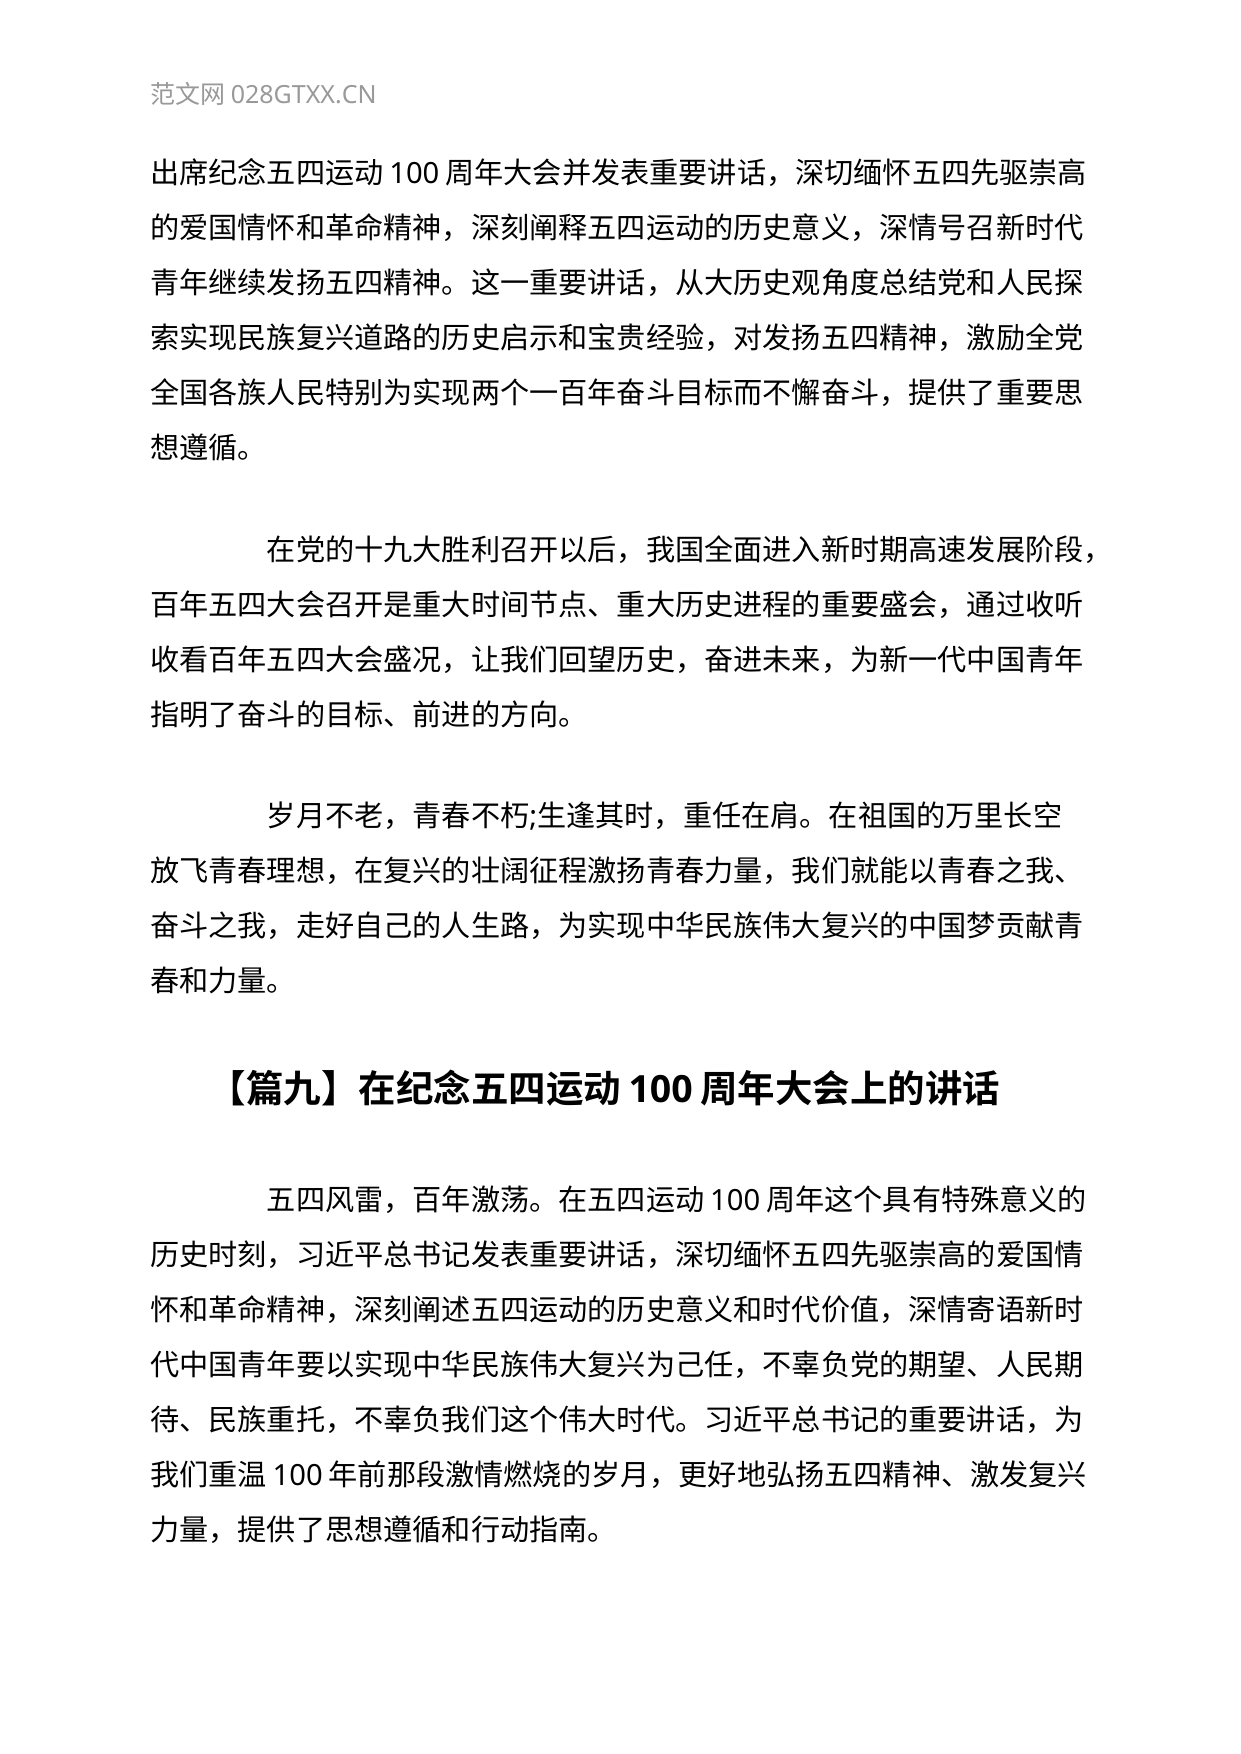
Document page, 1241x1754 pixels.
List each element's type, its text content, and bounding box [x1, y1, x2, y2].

text 五四风雷，百年激荡。在五四运动100周年这个具有特殊意义的历史时刻，习近平总书记发表重要讲话，深切缅怀五四先驱崇高的爱国情怀和革命精神，深刻阐述五四运动的历史意义和时代价值，深情寄语新时代中国青年要以实现中华民族伟大复兴为己任，不辜负党的期望、人民期待、民族重托，不辜负我们这个伟大时代。习近平总书记的重要讲话，为我们重温100年前那段激情燃烧的岁月，更好地弘扬五四精神、激发复兴力量，提供了思想遵循和行动指南。 [150, 1177, 1090, 1549]
text 在党的十九大胜利召开以后，我国全面进入新时期高速发展阶段，百年五四大会召开是重大时间节点、重大历史进程的重要盛会，通过收听收看百年五四大会盛况，让我们回望历史，奋进未来，为新一代中国青年指明了奋斗的目标、前进的方向。 [150, 526, 1090, 733]
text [150, 150, 1090, 467]
text 【篇九】在纪念五四运动100周年大会上的讲话 [150, 1059, 1090, 1114]
text 岁月不老，青春不朽;生逢其时，重任在肩。在祖国的万里长空放飞青春理想，在复兴的壮阔征程激扬青春力量，我们就能以青春之我、奋斗之我，走好自己的人生路，为实现中华民族伟大复兴的中国梦贡献青春和力量。 [150, 793, 1090, 1000]
